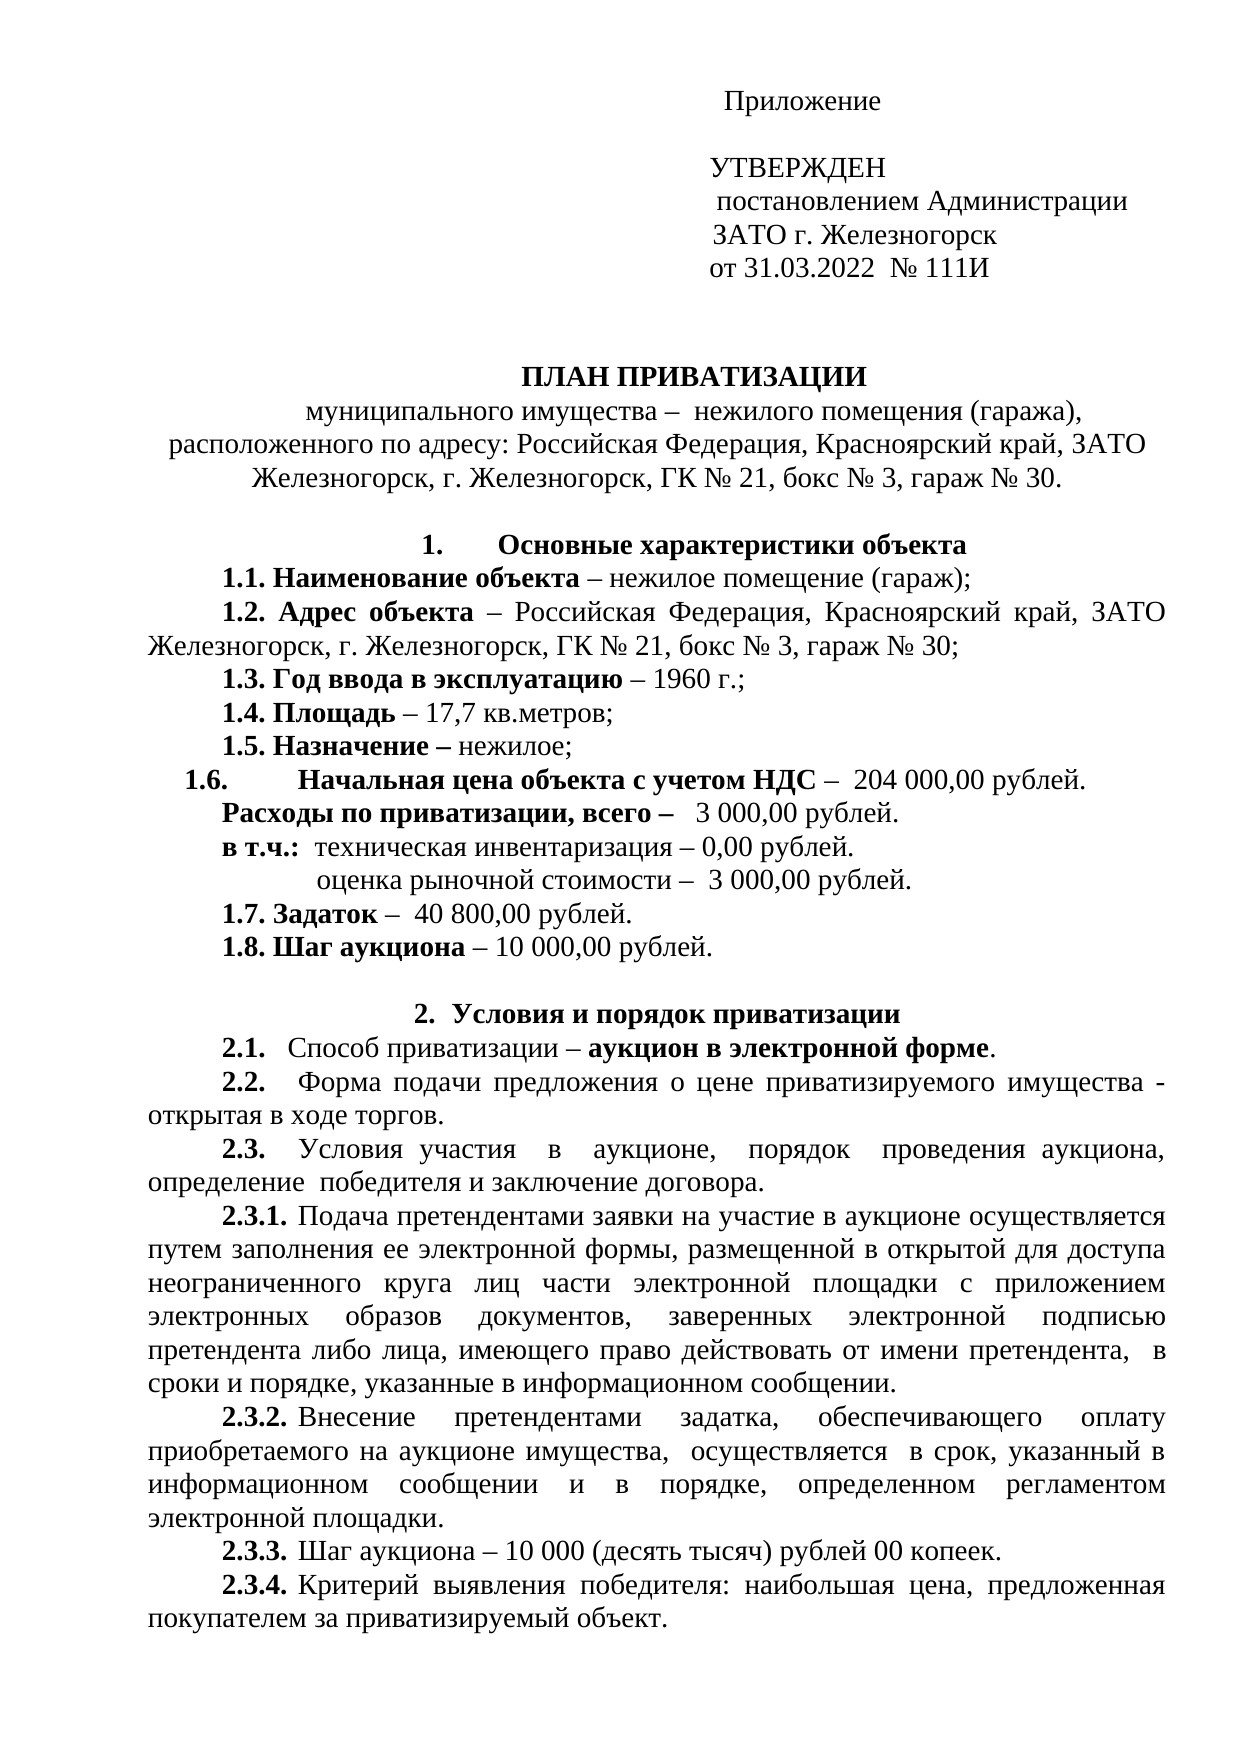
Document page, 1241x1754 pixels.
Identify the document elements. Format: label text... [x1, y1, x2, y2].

subtitle Приложение [148, 83, 1166, 116]
text оценка рыночной стоимости – 3 000,00 рублей. [177, 862, 1166, 896]
list Внесение претендентами задатка, обеспечивающего оплату приобретаемого на аукционе имущества, осуществляется в срок, указанный в информационном сообщении и в порядке, определенном регламентом электронной площадки. [148, 1399, 1166, 1533]
list Основные характеристики объекта [148, 527, 1166, 561]
text 1.2. Адрес объекта – Российская Федерация, Красноярский край, ЗАТО Железногорск, г. Железногорск, ГК № 21, бокс № 3, гараж № 30; [148, 594, 1166, 661]
text ЗАТО г. Железногорск [148, 217, 1166, 250]
text от 31.03.2022 № 111И [148, 250, 1166, 284]
text муниципального имущества – нежилого помещения (гаража), расположенного по адресу: Российская Федерация, Красноярский край, ЗАТО Железногорск, г. Железногорск, ГК № 21, бокс № 3, гараж № 30. [148, 393, 1166, 493]
text Расходы по приватизации, всего – 3 000,00 рублей. [177, 795, 1166, 829]
list Условия и порядок приватизации [148, 997, 1166, 1030]
text 1.5. Назначение – нежилое; [148, 728, 1166, 762]
text 1.3. Год ввода в эксплуатацию – 1960 г.; [148, 661, 1166, 695]
list Условия участия в аукционе, порядок проведения аукциона, определение победителя и заключение договора. [148, 1131, 1166, 1198]
text 1.7. Задаток – 40 800,00 рублей. [148, 896, 1166, 929]
text 1.1. Наименование объекта – нежилое помещение (гараж); [148, 561, 1166, 594]
text постановлением Администрации [148, 183, 1166, 217]
list Критерий выявления победителя: наибольшая цена, предложенная покупателем за приватизируемый объект. [148, 1567, 1166, 1634]
list Форма подачи предложения о цене приватизируемого имущества - открытая в ходе торгов. [148, 1064, 1166, 1131]
list Шаг аукциона – 10 000 (десять тысяч) рублей 00 копеек. [148, 1533, 1166, 1567]
text 1.4. Площадь – 17,7 кв.метров; [148, 695, 1166, 728]
text в т.ч.: техническая инвентаризация – 0,00 рублей. [177, 829, 1166, 862]
list Начальная цена объекта с учетом НДС – 204 000,00 рублей. [148, 762, 1166, 795]
text 1.8. Шаг аукциона – 10 000,00 рублей. [148, 929, 1166, 963]
list Подача претендентами заявки на участие в аукционе осуществляется путем заполнения ее электронной формы, размещенной в открытой для доступа неограниченного круга лиц части электронной площадки с приложением электронных образов документов, заверенных электронной подписью претендента либо лица, имеющего право действовать от имени претендента, в сроки и порядке, указанные в информационном сообщении. [148, 1198, 1166, 1399]
subtitle УТВЕРЖДЕН [148, 150, 1166, 183]
text 2.1. Способ приватизации – аукцион в электронной форме. [148, 1030, 1166, 1064]
subtitle ПЛАН ПРИВАТИЗАЦИИ [148, 359, 1166, 393]
